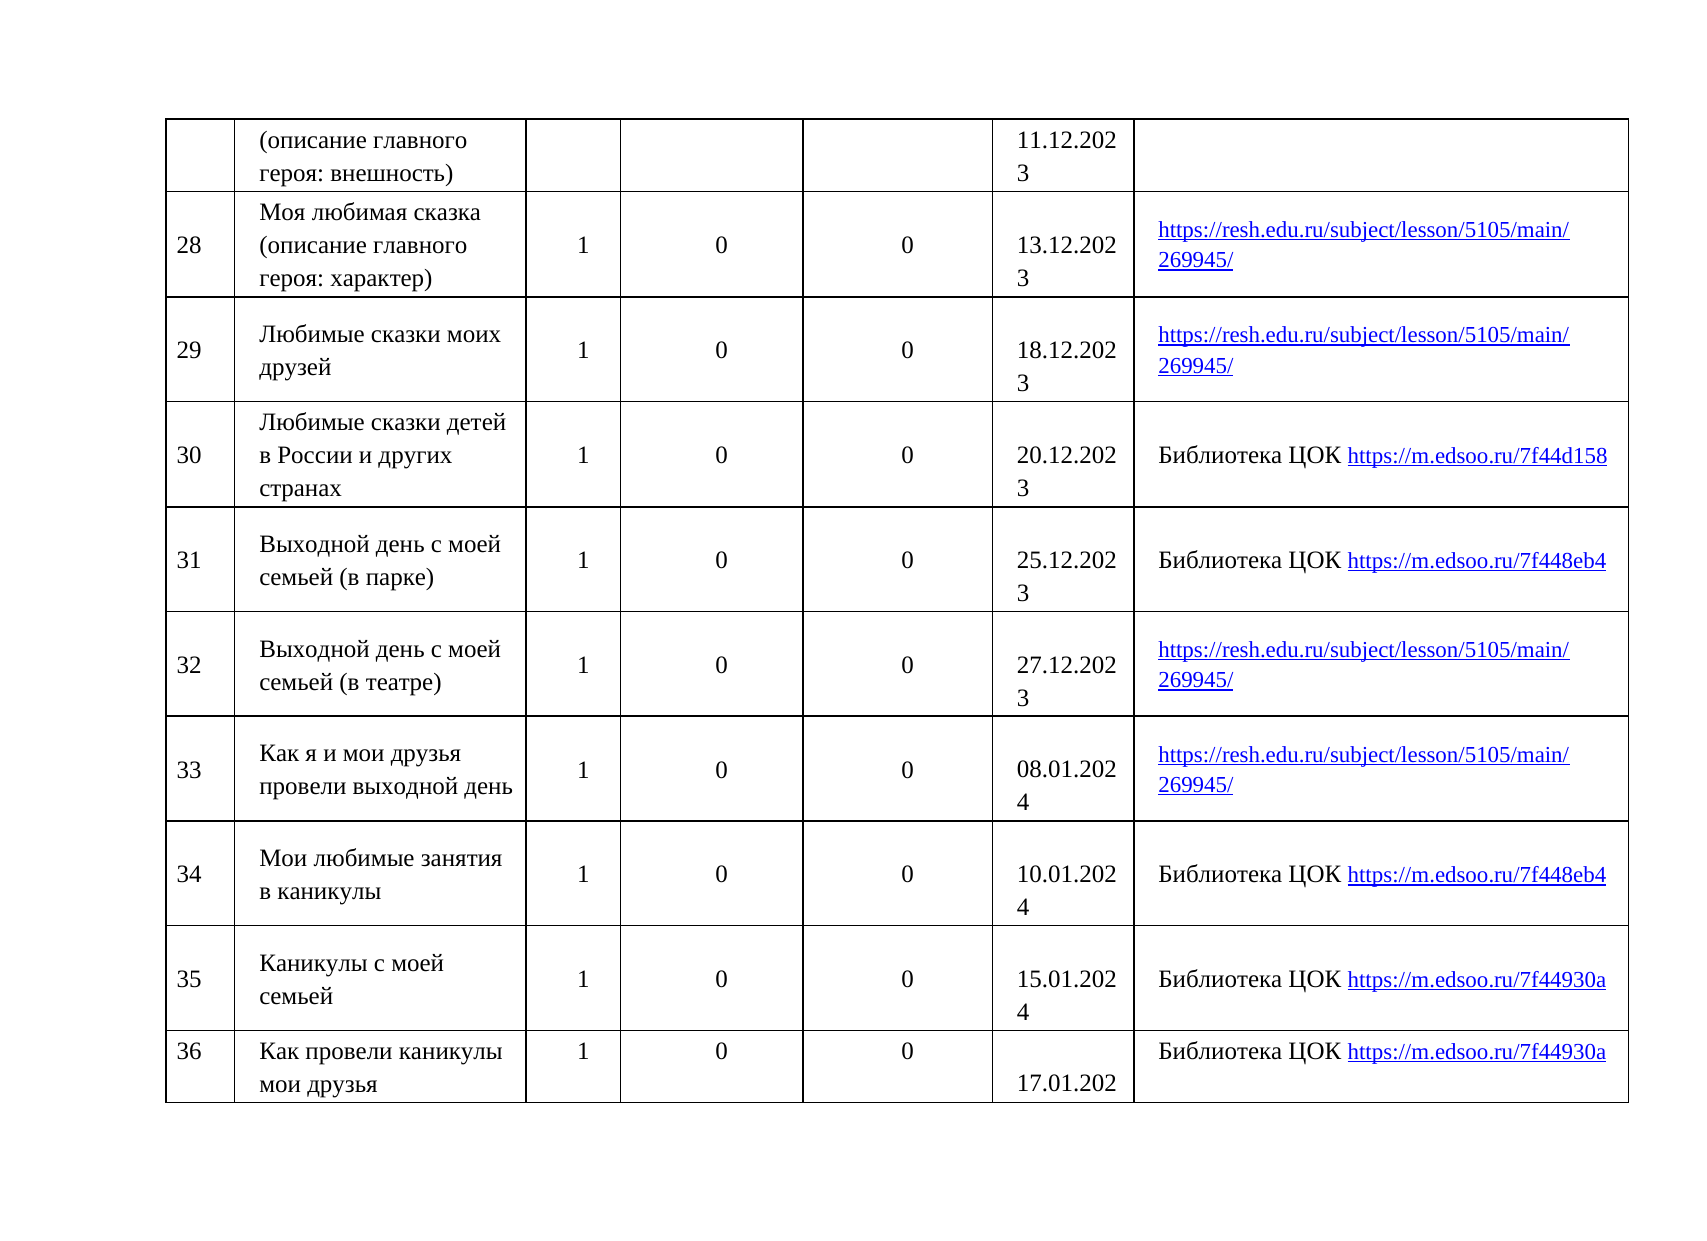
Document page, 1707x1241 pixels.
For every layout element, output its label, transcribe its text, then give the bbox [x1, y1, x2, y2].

table_cell 33 [167, 717, 234, 820]
table_cell Библиотека ЦОК https://m.edsoo.ru/7f448eb4 [1135, 508, 1628, 611]
table_cell 0 [804, 120, 992, 191]
table_cell 13.12.2023 [993, 192, 1133, 296]
table_cell 17.01.2024 [993, 1031, 1133, 1102]
table_cell 0 [621, 822, 802, 925]
table_cell Библиотека ЦОК https://m.edsoo.ru/7f44d158 [1135, 402, 1628, 506]
table_cell 0 [804, 822, 992, 925]
table_cell https://resh.edu.ru/subject/lesson/5105/main/269945/ [1135, 612, 1628, 715]
table_cell 10.01.2024 [993, 822, 1133, 925]
table_cell 0 [804, 926, 992, 1029]
table_cell 0 [621, 120, 802, 191]
table_cell 31 [167, 508, 234, 611]
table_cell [235, 1031, 525, 1102]
table_cell Каникулы с моей семьей [235, 926, 525, 1029]
table_cell 08.01.2024 [993, 717, 1133, 820]
table_cell 29 [167, 298, 234, 401]
table_cell 30 [167, 402, 234, 506]
table_cell 0 [621, 508, 802, 611]
table_cell 1 [527, 402, 620, 506]
table_cell Выходной день с моей семьей (в парке) [235, 508, 525, 611]
table_cell 1 [527, 298, 620, 401]
table_cell Как я и мои друзья провели выходной день [235, 717, 525, 820]
table_cell 1 [527, 1031, 620, 1102]
table_cell Библиотека ЦОК https://m.edsoo.ru/7f448eb4 [1135, 822, 1628, 925]
table_cell https://resh.edu.ru/subject/lesson/5105/main/269945/ [1135, 717, 1628, 820]
table_cell 20.12.2023 [993, 402, 1133, 506]
table_cell 15.01.2024 [993, 926, 1133, 1029]
table_cell Моя любимая сказка (описание главного героя: характер) [235, 192, 525, 296]
table_cell 18.12.2023 [993, 298, 1133, 401]
table_cell 32 [167, 612, 234, 715]
table_cell 1 [527, 822, 620, 925]
table_cell 35 [167, 926, 234, 1029]
table_cell https://resh.edu.ru/subject/lesson/5105/main/269945/ [1135, 192, 1628, 296]
table_cell 0 [804, 192, 992, 296]
table_cell 0 [804, 298, 992, 401]
table_cell 0 [804, 717, 992, 820]
table_cell 0 [804, 402, 992, 506]
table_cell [1135, 120, 1628, 191]
table_cell 34 [167, 822, 234, 925]
table_cell Любимые сказки моих друзей [235, 298, 525, 401]
table_cell 1 [527, 926, 620, 1029]
table_cell 25.12.2023 [993, 508, 1133, 611]
table_cell 0 [804, 1031, 992, 1102]
table_cell 27 [167, 120, 234, 191]
table_cell Выходной день с моей семьей (в театре) [235, 612, 525, 715]
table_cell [1135, 926, 1628, 1029]
table_cell 0 [621, 1031, 802, 1102]
table_cell 11.12.2023 [993, 120, 1133, 191]
table_cell 1 [527, 717, 620, 820]
table_cell 27.12.2023 [993, 612, 1133, 715]
table_cell 0 [621, 402, 802, 506]
table_cell 0 [621, 612, 802, 715]
table_cell 0 [804, 612, 992, 715]
table_cell 1 [527, 192, 620, 296]
table_cell Любимые сказки детей в России и других странах [235, 402, 525, 506]
table_cell 28 [167, 192, 234, 296]
table_cell 1 [527, 120, 620, 191]
table_cell 1 [527, 508, 620, 611]
table_cell 0 [621, 192, 802, 296]
table_cell Мои любимые занятия в каникулы [235, 822, 525, 925]
table_cell 36 [167, 1031, 234, 1102]
table_cell https://resh.edu.ru/subject/lesson/5105/main/269945/ [1135, 298, 1628, 401]
table_cell 1 [527, 612, 620, 715]
table_cell 0 [621, 298, 802, 401]
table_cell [1135, 1031, 1628, 1102]
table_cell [235, 120, 525, 191]
table_cell 0 [621, 717, 802, 820]
table_cell 0 [804, 508, 992, 611]
table_cell 0 [621, 926, 802, 1029]
